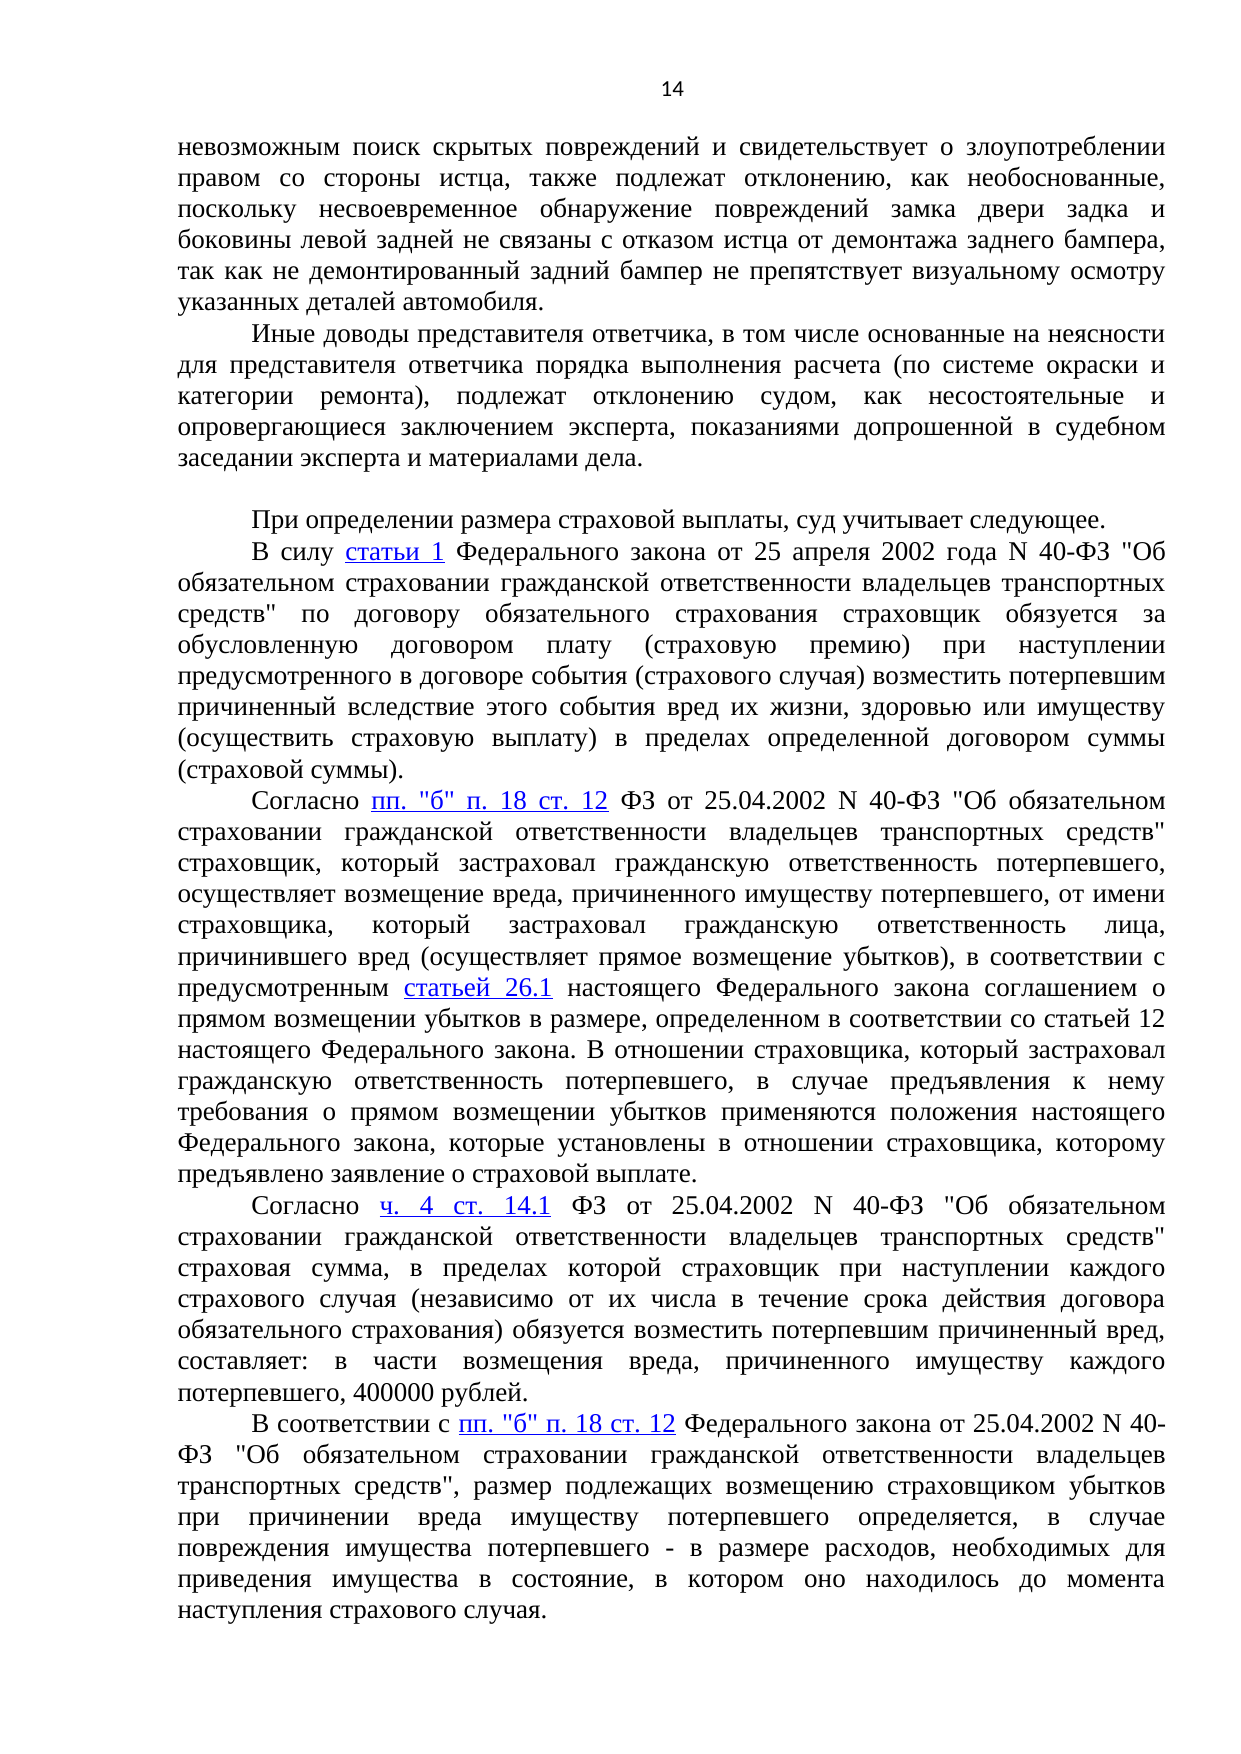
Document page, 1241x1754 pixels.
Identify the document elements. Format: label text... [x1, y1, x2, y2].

text В соответствии с пп. "б" п. 18 ст. 12 Федерального закона от 25.04.2002 N 40-ФЗ "Об обязательном страховании гражданской ответственности владельцев транспортных средств", размер подлежащих возмещению страховщиком убытков при причинении вреда имуществу потерпевшего определяется, в случае повреждения имущества потерпевшего - в размере расходов, необходимых для приведения имущества в состояние, в котором оно находилось до момента наступления страхового случая. [177, 1407, 1167, 1625]
text Согласно пп. "б" п. 18 ст. 12 ФЗ от 25.04.2002 N 40-ФЗ "Об обязательном страховании гражданской ответственности владельцев транспортных средств" страховщик, который застраховал гражданскую ответственность потерпевшего, осуществляет возмещение вреда, причиненного имуществу потерпевшего, от имени страховщика, который застраховал гражданскую ответственность лица, причинившего вред (осуществляет прямое возмещение убытков), в соответствии с предусмотренным статьей 26.1 настоящего Федерального закона соглашением о прямом возмещении убытков в размере, определенном в соответствии со статьей 12 настоящего Федерального закона. В отношении страховщика, который застраховал гражданскую ответственность потерпевшего, в случае предъявления к нему требования о прямом возмещении убытков применяются положения настоящего Федерального закона, которые установлены в отношении страховщика, которому предъявлено заявление о страховой выплате. [177, 784, 1167, 1189]
text При определении размера страховой выплаты, суд учитывает следующее. [177, 503, 1167, 535]
text В силу статьи 1 Федерального закона от 25 апреля 2002 года N 40-ФЗ "Об обязательном страховании гражданской ответственности владельцев транспортных средств" по договору обязательного страхования страховщик обязуется за обусловленную договором плату (страховую премию) при наступлении предусмотренного в договоре события (страхового случая) возместить потерпевшим причиненный вследствие этого события вред их жизни, здоровью или имуществу (осуществить страховую выплату) в пределах определенной договором суммы (страховой суммы). [177, 535, 1167, 784]
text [177, 130, 1167, 317]
text Согласно ч. 4 ст. 14.1 ФЗ от 25.04.2002 N 40-ФЗ "Об обязательном страховании гражданской ответственности владельцев транспортных средств" страховая сумма, в пределах которой страховщик при наступлении каждого страхового случая (независимо от их числа в течение срока действия договора обязательного страхования) обязуется возместить потерпевшим причиненный вред, составляет: в части возмещения вреда, причиненного имуществу каждого потерпевшего, 400000 рублей. [177, 1189, 1167, 1407]
text Иные доводы представителя ответчика, в том числе основанные на неясности для представителя ответчика порядка выполнения расчета (по системе окраски и категории ремонта), подлежат отклонению судом, как несостоятельные и опровергающиеся заключением эксперта, показаниями допрошенной в судебном заседании эксперта и материалами дела. [177, 317, 1167, 472]
